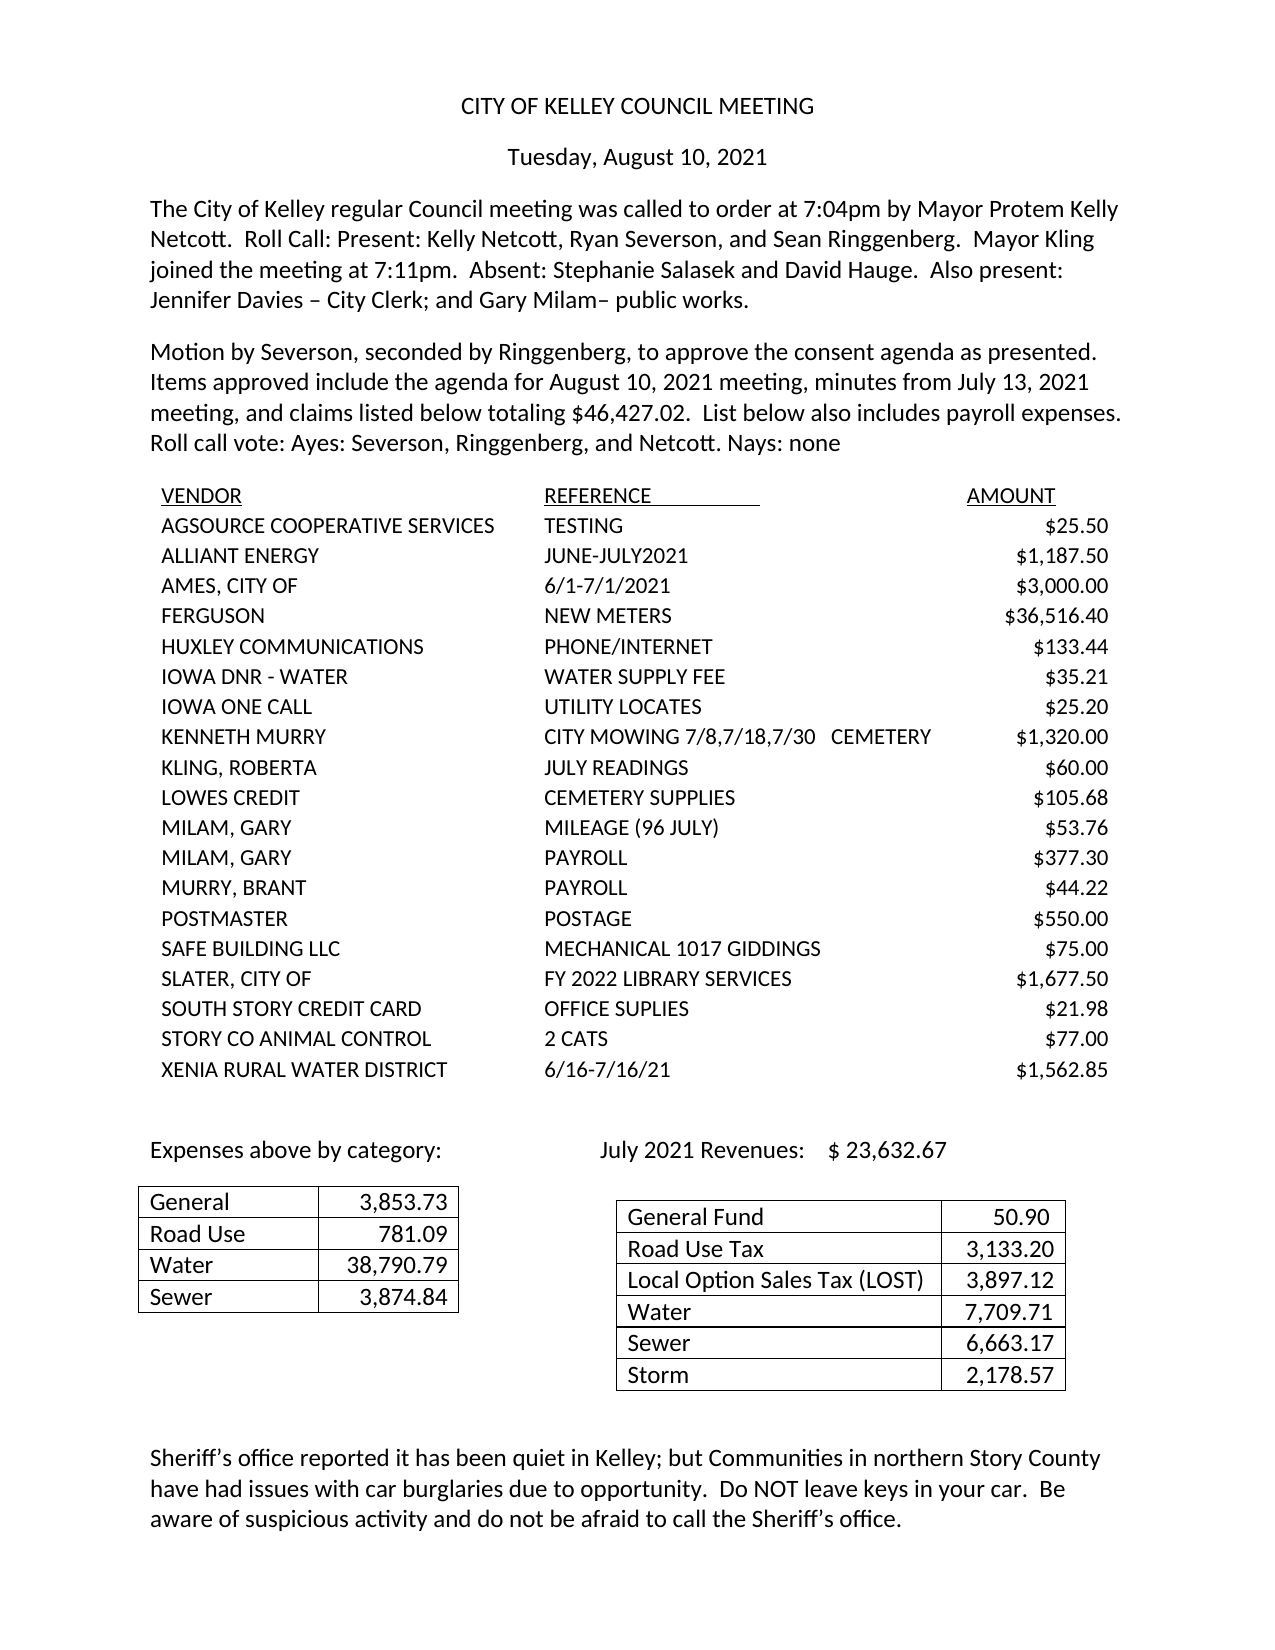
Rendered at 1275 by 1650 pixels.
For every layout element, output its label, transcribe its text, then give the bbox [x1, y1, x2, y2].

table_cell $3,000.00 [955, 569, 1119, 599]
table_cell AGSOURCE COOPERATIVE SERVICES [150, 509, 533, 539]
text Motion by Severson, seconded by Ringgenberg, to approve the consent agenda as presented. Items approved include the agenda for August 10, 2021 meeting, minutes from July 13, 2021 meeting, and claims listed below totaling $46,427.02. List below also includes payroll expenses. Roll call vote: Ayes: Severson, Ringgenberg, and Netcott. Nays: none [150, 336, 1125, 458]
table_cell MECHANICAL 1017 GIDDINGS [533, 932, 955, 962]
table_cell ALLIANT ENERGY [150, 539, 533, 569]
table_cell 38,790.79 [319, 1250, 458, 1280]
table_cell Road Use [139, 1218, 318, 1249]
table_cell FERGUSON [150, 599, 533, 629]
table_cell CEMETERY SUPPLIES [533, 781, 955, 811]
table_header AMOUNT [955, 479, 1119, 509]
table_cell MILEAGE (96 JULY) [533, 811, 955, 841]
table_cell $1,187.50 [955, 539, 1119, 569]
table_cell PAYROLL [533, 871, 955, 901]
table_cell 6,663.17 [942, 1328, 1065, 1358]
table_cell KENNETH MURRY [150, 720, 533, 750]
table_cell 781.09 [319, 1218, 458, 1249]
table_cell CITY MOWING 7/8,7/18,7/30 CEMETERY [533, 720, 955, 750]
text The City of Kelley regular Council meeting was called to order at 7:04pm by Mayor Protem Kelly Netcott. Roll Call: Present: Kelly Netcott, Ryan Severson, and Sean Ringgenberg. Mayor Kling joined the meeting at 7:11pm. Absent: Stephanie Salasek and David Hauge. Also present: Jennifer Davies – City Clerk; and Gary Milam– public works. [150, 193, 1125, 315]
table_cell IOWA ONE CALL [150, 690, 533, 720]
table_cell 3,897.12 [942, 1264, 1065, 1295]
table_cell MURRY, BRANT [150, 871, 533, 901]
table_cell Road Use Tax [617, 1233, 941, 1263]
table_cell Sewer [139, 1281, 318, 1312]
table_cell Sewer [617, 1328, 941, 1358]
table_cell SAFE BUILDING LLC [150, 932, 533, 962]
text CITY OF KELLEY COUNCIL MEETING [150, 90, 1125, 121]
table_cell POSTMASTER [150, 901, 533, 932]
table_cell $1,562.85 [955, 1053, 1119, 1083]
table_header 50.90 [942, 1201, 1065, 1232]
table_cell $53.76 [955, 811, 1119, 841]
table_cell 2 CATS [533, 1022, 955, 1052]
table_header General Fund [617, 1201, 941, 1232]
table_cell $1,320.00 [955, 720, 1119, 750]
table_cell $377.30 [955, 841, 1119, 871]
table_cell PAYROLL [533, 841, 955, 871]
table_cell MILAM, GARY [150, 841, 533, 871]
table_cell 3,133.20 [942, 1233, 1065, 1263]
table_cell $550.00 [955, 901, 1119, 932]
table_cell Water [617, 1296, 941, 1326]
table_cell JUNE-JULY2021 [533, 539, 955, 569]
table_cell 3,874.84 [319, 1281, 458, 1312]
table_cell 6/16-7/16/21 [533, 1053, 955, 1083]
table_header VENDOR [150, 479, 533, 509]
table_cell POSTAGE [533, 901, 955, 932]
table_cell JULY READINGS [533, 750, 955, 781]
table_header 3,853.73 [319, 1187, 458, 1217]
table_cell Storm [617, 1359, 941, 1389]
table_cell WATER SUPPLY FEE [533, 660, 955, 690]
table_cell $44.22 [955, 871, 1119, 901]
table_cell Local Option Sales Tax (LOST) [617, 1264, 941, 1295]
table_cell LOWES CREDIT [150, 781, 533, 811]
table_cell $35.21 [955, 660, 1119, 690]
table_cell Water [139, 1250, 318, 1280]
table_cell XENIA RURAL WATER DISTRICT [150, 1053, 533, 1083]
table_cell 6/1-7/1/2021 [533, 569, 955, 599]
table_cell FY 2022 LIBRARY SERVICES [533, 962, 955, 992]
table_cell UTILITY LOCATES [533, 690, 955, 720]
table_cell STORY CO ANIMAL CONTROL [150, 1022, 533, 1052]
table_cell NEW METERS [533, 599, 955, 629]
table_cell $77.00 [955, 1022, 1119, 1052]
table_cell $25.50 [955, 509, 1119, 539]
table_cell $60.00 [955, 750, 1119, 781]
text Tuesday, August 10, 2021 [150, 141, 1125, 172]
table_cell $21.98 [955, 992, 1119, 1022]
table_header REFERENCE [533, 479, 955, 509]
table_cell SOUTH STORY CREDIT CARD [150, 992, 533, 1022]
table_cell $133.44 [955, 630, 1119, 660]
table_cell $36,516.40 [955, 599, 1119, 629]
table_cell PHONE/INTERNET [533, 630, 955, 660]
table_cell MILAM, GARY [150, 811, 533, 841]
table_cell AMES, CITY OF [150, 569, 533, 599]
table_cell OFFICE SUPLIES [533, 992, 955, 1022]
table_cell $105.68 [955, 781, 1119, 811]
table_cell 2,178.57 [942, 1359, 1065, 1389]
table_cell TESTING [533, 509, 955, 539]
table_cell 7,709.71 [942, 1296, 1065, 1326]
text Expenses above by category: July 2021 Revenues: $ 23,632.67 [150, 1134, 1125, 1164]
table_cell IOWA DNR - WATER [150, 660, 533, 690]
table_cell $75.00 [955, 932, 1119, 962]
text Sheriff’s office reported it has been quiet in Kelley; but Communities in northern Story County have had issues with car burglaries due to opportunity. Do NOT leave keys in your car. Be aware of suspicious activity and do not be afraid to call the Sheriff’s office. [150, 1442, 1125, 1534]
table_cell $25.20 [955, 690, 1119, 720]
table_cell KLING, ROBERTA [150, 750, 533, 781]
table_cell $1,677.50 [955, 962, 1119, 992]
table_cell SLATER, CITY OF [150, 962, 533, 992]
table_cell HUXLEY COMMUNICATIONS [150, 630, 533, 660]
table_header General [139, 1187, 318, 1217]
